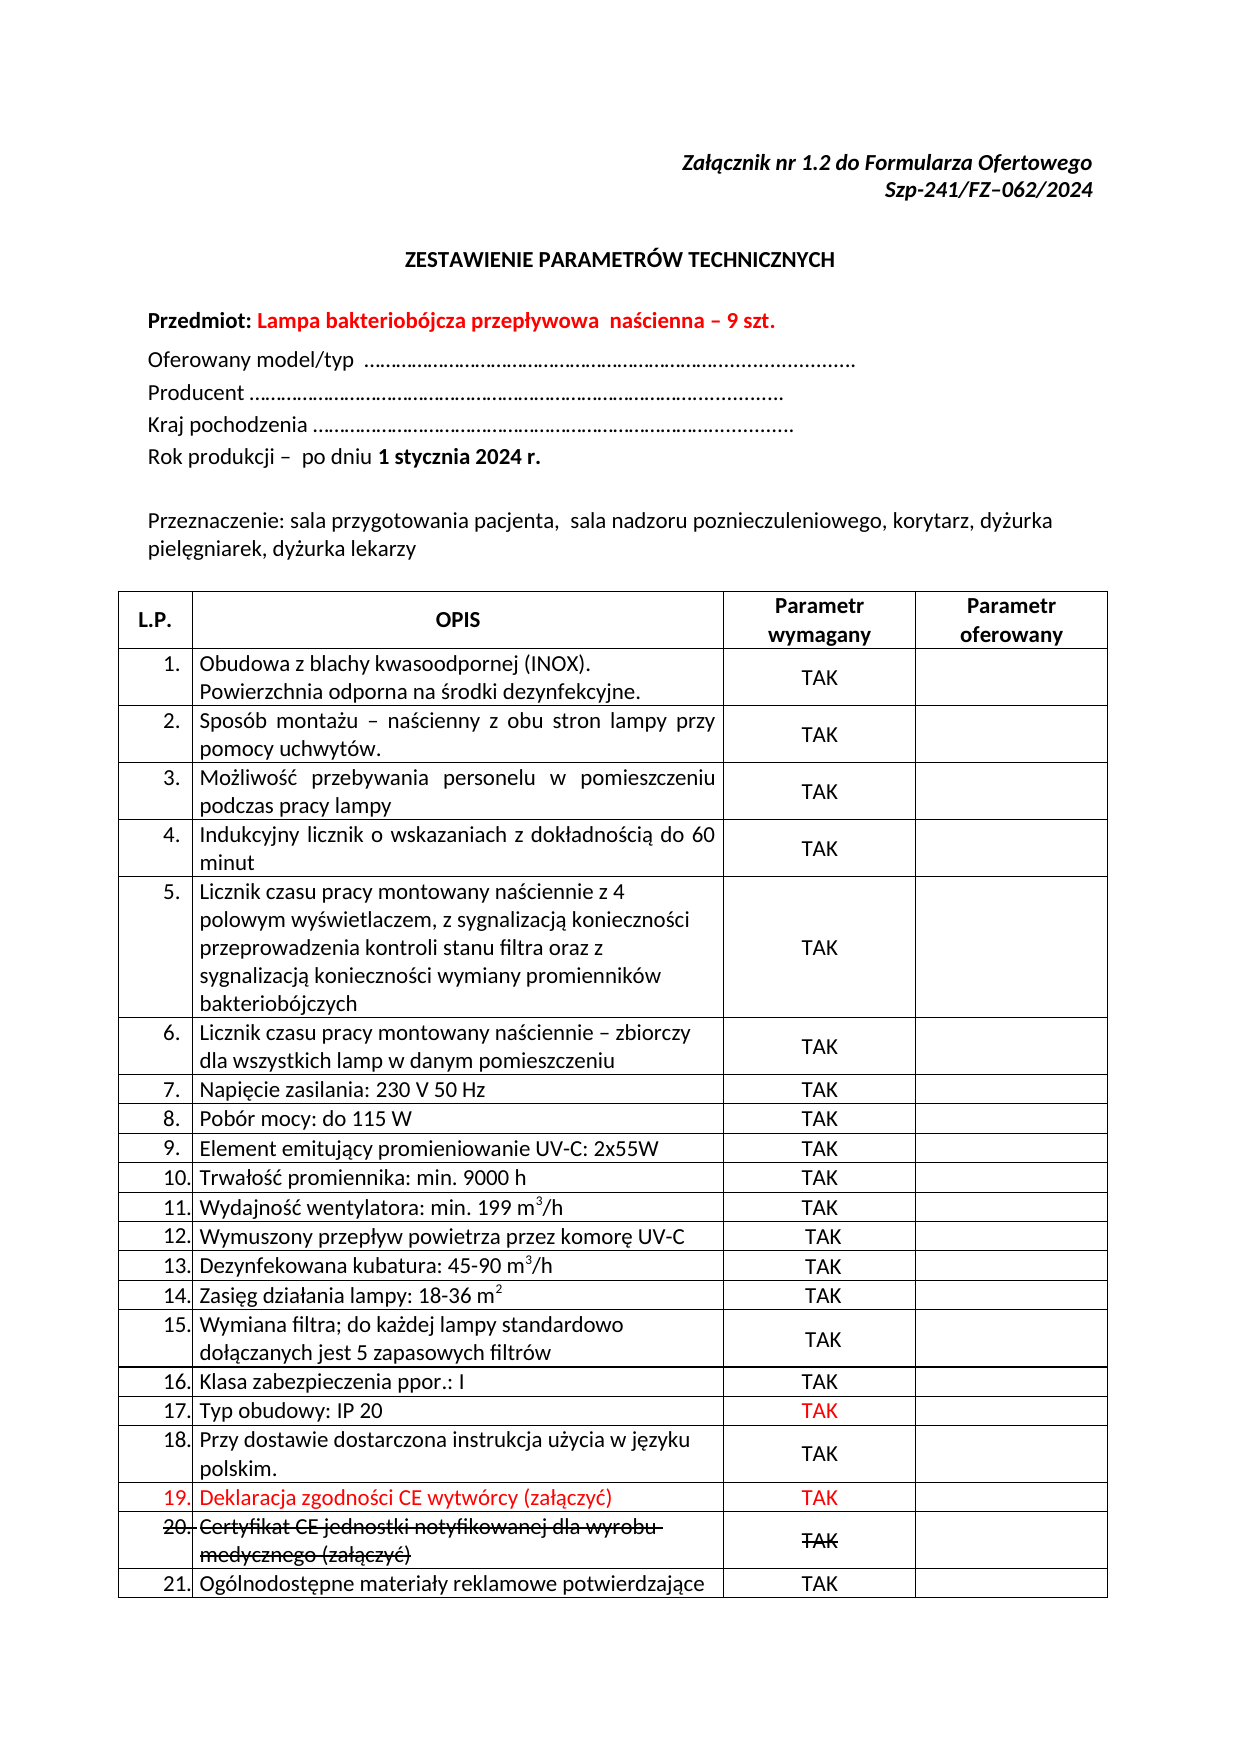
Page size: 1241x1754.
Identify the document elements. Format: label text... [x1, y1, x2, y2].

table_cell TAK [724, 649, 915, 705]
text ZESTAWIENIE PARAMETRÓW TECHNICZNYCH [148, 246, 1093, 274]
table_cell TAK [724, 1104, 915, 1132]
table_cell [119, 1193, 192, 1221]
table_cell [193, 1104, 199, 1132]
table_cell [1016, 1134, 1107, 1162]
table_cell [916, 877, 1107, 1017]
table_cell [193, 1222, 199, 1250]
table_cell Możliwość przebywania personelu w pomieszczeniu podczas pracy lampy [193, 763, 723, 819]
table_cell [193, 1569, 723, 1597]
table_cell Obudowa z blachy kwasoodpornej (INOX). Powierzchnia odporna na środki dezynfekcyjne. [193, 649, 723, 705]
table_cell [119, 820, 192, 876]
table_cell Dezynfekowana kubatura: 45-90 m3/h [193, 1251, 723, 1280]
table_cell TAK [724, 877, 915, 1017]
table_cell TAK [724, 1426, 915, 1482]
table_cell [916, 649, 1107, 705]
text Kraj pochodzenia …………………………………………………………………............... [148, 410, 1093, 438]
table_cell [119, 1368, 192, 1396]
table_cell Deklaracja zgodności CE wytwórcy (załączyć) [193, 1483, 723, 1511]
table_cell TAK [724, 1163, 915, 1192]
table_cell Trwałość promiennika: min. 9000 h [193, 1163, 723, 1192]
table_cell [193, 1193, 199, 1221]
table_cell TAK [724, 763, 915, 819]
table_cell [916, 1512, 1107, 1568]
table_cell TAK [724, 1397, 915, 1424]
table_cell Przy dostawie dostarczona instrukcja użycia w języku polskim. [193, 1426, 723, 1482]
table_cell [119, 1281, 192, 1309]
text Przedmiot: Lampa bakteriobójcza przepływowa naścienna – 9 szt. [148, 306, 1078, 334]
table_cell [119, 1426, 192, 1482]
table_cell [119, 1104, 192, 1132]
table_cell Indukcyjny licznik o wskazaniach z dokładnością do 60 minut [193, 820, 723, 876]
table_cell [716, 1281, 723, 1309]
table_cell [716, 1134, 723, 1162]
table_cell [916, 1134, 923, 1162]
table_cell [119, 1163, 192, 1192]
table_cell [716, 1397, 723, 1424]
table_cell [119, 877, 192, 1017]
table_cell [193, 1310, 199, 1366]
table_cell [916, 1075, 923, 1103]
table_cell [916, 1426, 1107, 1482]
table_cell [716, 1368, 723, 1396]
table_cell [119, 1075, 192, 1103]
table_cell [1100, 1075, 1107, 1103]
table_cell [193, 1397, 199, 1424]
table_cell [119, 1134, 192, 1162]
text Załącznik nr 1.2 do Formularza Ofertowego [148, 148, 1093, 176]
table_cell TAK [724, 1368, 915, 1396]
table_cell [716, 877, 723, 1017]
table_cell TAK [724, 1134, 915, 1162]
table_cell [119, 1397, 192, 1424]
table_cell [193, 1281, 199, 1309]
table_cell [916, 1251, 1107, 1280]
table_cell [119, 1018, 192, 1074]
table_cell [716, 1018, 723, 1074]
table_cell [916, 763, 1107, 819]
table_cell TAK [724, 1310, 915, 1366]
table_cell [916, 1281, 1107, 1309]
table_cell [119, 649, 192, 705]
table_cell [1016, 1163, 1107, 1192]
table_cell [916, 1163, 923, 1192]
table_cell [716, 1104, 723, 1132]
table_cell [916, 1193, 1107, 1221]
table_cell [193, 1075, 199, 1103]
table_cell [916, 820, 1107, 876]
table_cell [916, 1104, 923, 1132]
table_cell TAK [724, 1483, 915, 1511]
table_cell [916, 706, 1107, 762]
text Szp-241/FZ–062/2024 [148, 176, 1093, 204]
text Przeznaczenie: sala przygotowania pacjenta, sala nadzoru poznieczuleniowego, korytarz, dyżurka pielęgniarek, dyżurka lekarzy [148, 507, 1093, 563]
table_cell [916, 1222, 1107, 1250]
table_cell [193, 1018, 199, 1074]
table_cell [119, 706, 192, 762]
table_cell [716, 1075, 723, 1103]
table_cell [916, 1483, 1107, 1511]
text Producent …………………………………………………………………………................ [148, 378, 1093, 406]
table_cell TAK [724, 1569, 915, 1597]
table_cell [1100, 1104, 1107, 1132]
table_cell [119, 1569, 192, 1597]
table_cell TAK [724, 1075, 915, 1103]
table_cell [119, 1310, 192, 1366]
table_cell [916, 1569, 1107, 1597]
table_cell TAK [724, 1512, 915, 1568]
table_cell [916, 1018, 1107, 1074]
table_header Parametr wymagany [724, 592, 915, 648]
table_cell [119, 1483, 192, 1511]
table_cell TAK [724, 820, 915, 876]
table_cell [916, 1310, 1107, 1366]
table_header Parametr oferowany [916, 592, 1107, 648]
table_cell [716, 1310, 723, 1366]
table_header L.P. [119, 592, 192, 648]
table_cell TAK [724, 706, 915, 762]
table_cell [916, 1368, 1107, 1396]
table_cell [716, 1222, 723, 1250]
table_cell [119, 1512, 192, 1568]
table_cell Certyfikat CE jednostki notyfikowanej dla wyrobu medycznego (załączyć) [193, 1512, 723, 1568]
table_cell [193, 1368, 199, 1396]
text Rok produkcji – po dniu 1 stycznia 2024 r. [148, 442, 1093, 470]
table_cell TAK [724, 1018, 915, 1074]
text Oferowany model/typ …………………………………………………………......................... [148, 346, 1093, 374]
table_cell Sposób montażu – naścienny z obu stron lampy przy pomocy uchwytów. [193, 706, 723, 762]
table_cell [916, 1397, 1107, 1424]
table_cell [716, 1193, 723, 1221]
table_cell [119, 1251, 192, 1280]
table_cell [119, 1222, 192, 1250]
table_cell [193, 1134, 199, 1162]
table_cell [119, 763, 192, 819]
table_header OPIS [193, 592, 723, 648]
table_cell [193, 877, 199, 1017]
